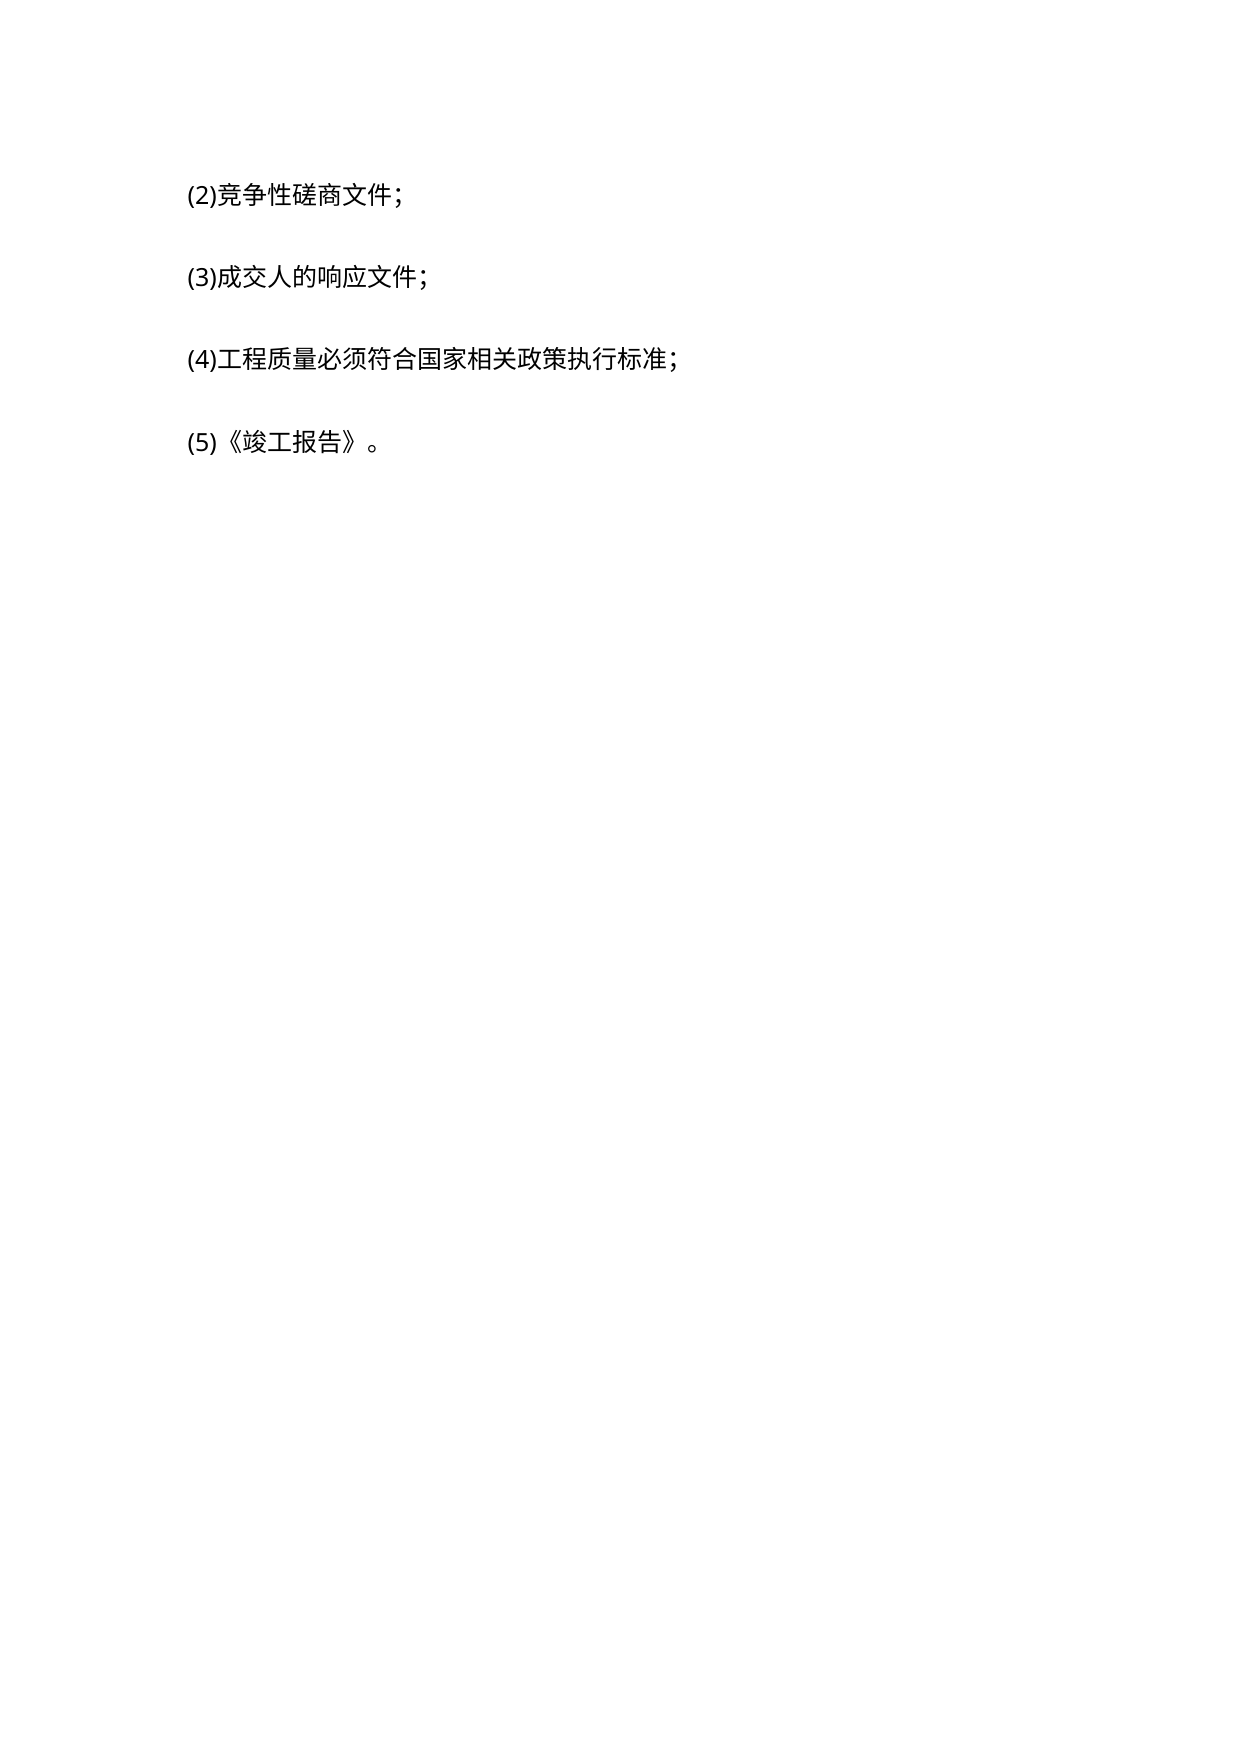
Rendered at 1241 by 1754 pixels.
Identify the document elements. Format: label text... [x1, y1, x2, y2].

text (4)工程质量必须符合国家相关政策执行标准； [187, 326, 1053, 391]
text (2)竞争性磋商文件； [187, 162, 1053, 227]
text (3)成交人的响应文件； [187, 244, 1053, 309]
text (5)《竣工报告》。 [187, 408, 1053, 473]
